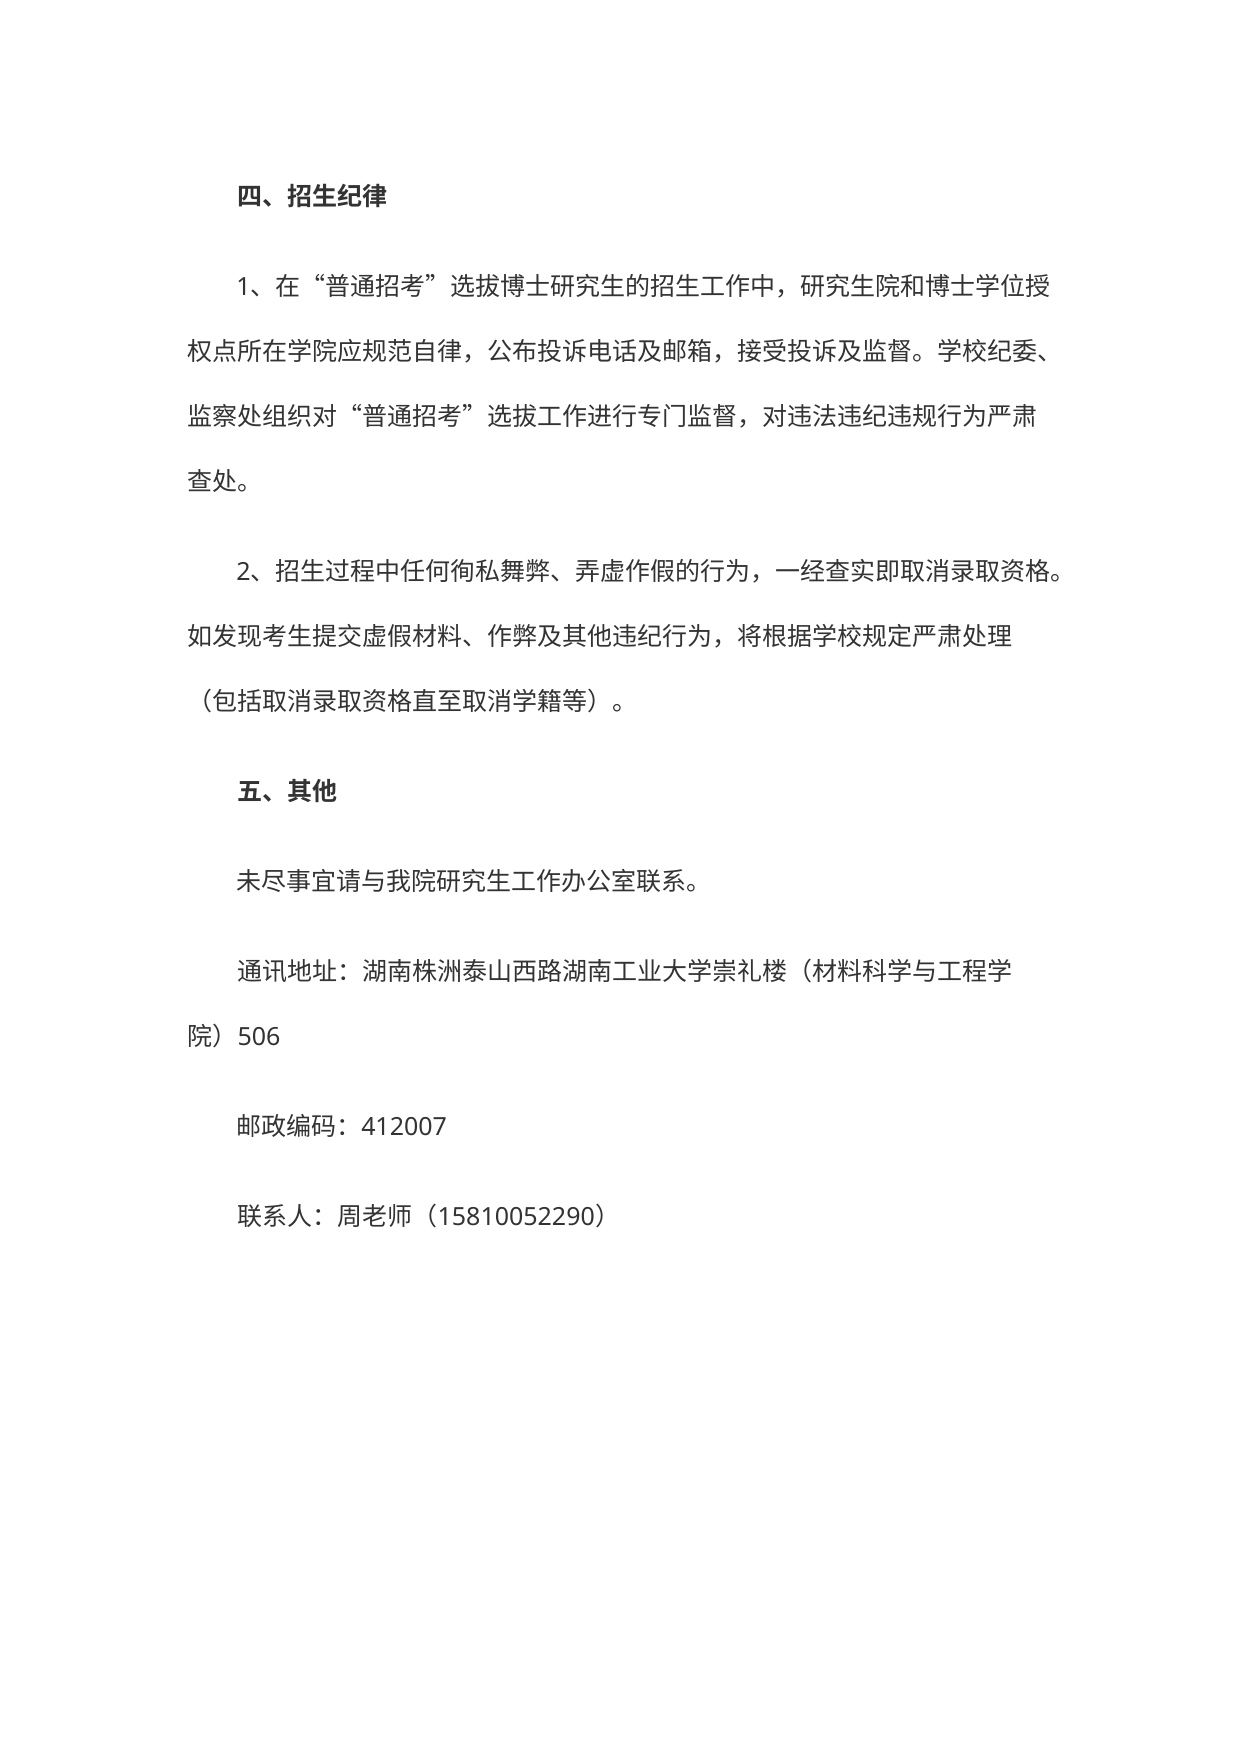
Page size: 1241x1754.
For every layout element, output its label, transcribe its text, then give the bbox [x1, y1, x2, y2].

text 1、在“普通招考”选拔博士研究生的招生工作中，研究生院和博士学位授权点所在学院应规范自律，公布投诉电话及邮箱，接受投诉及监督。学校纪委、监察处组织对“普通招考”选拔工作进行专门监督，对违法违纪违规行为严肃查处。 [187, 252, 1053, 512]
text 未尽事宜请与我院研究生工作办公室联系。 [187, 847, 1053, 912]
text 2、招生过程中任何徇私舞弊、弄虚作假的行为，一经查实即取消录取资格。如发现考生提交虚假材料、作弊及其他违纪行为，将根据学校规定严肃处理（包括取消录取资格直至取消学籍等）。 [187, 537, 1053, 732]
text 通讯地址：湖南株洲泰山西路湖南工业大学崇礼楼（材料科学与工程学院）506 [187, 937, 1053, 1067]
text 联系人：周老师（15810052290） [187, 1182, 1053, 1247]
text 邮政编码：412007 [187, 1092, 1053, 1157]
text 四、招生纪律 [187, 162, 1053, 227]
text 五、其他 [187, 757, 1053, 822]
